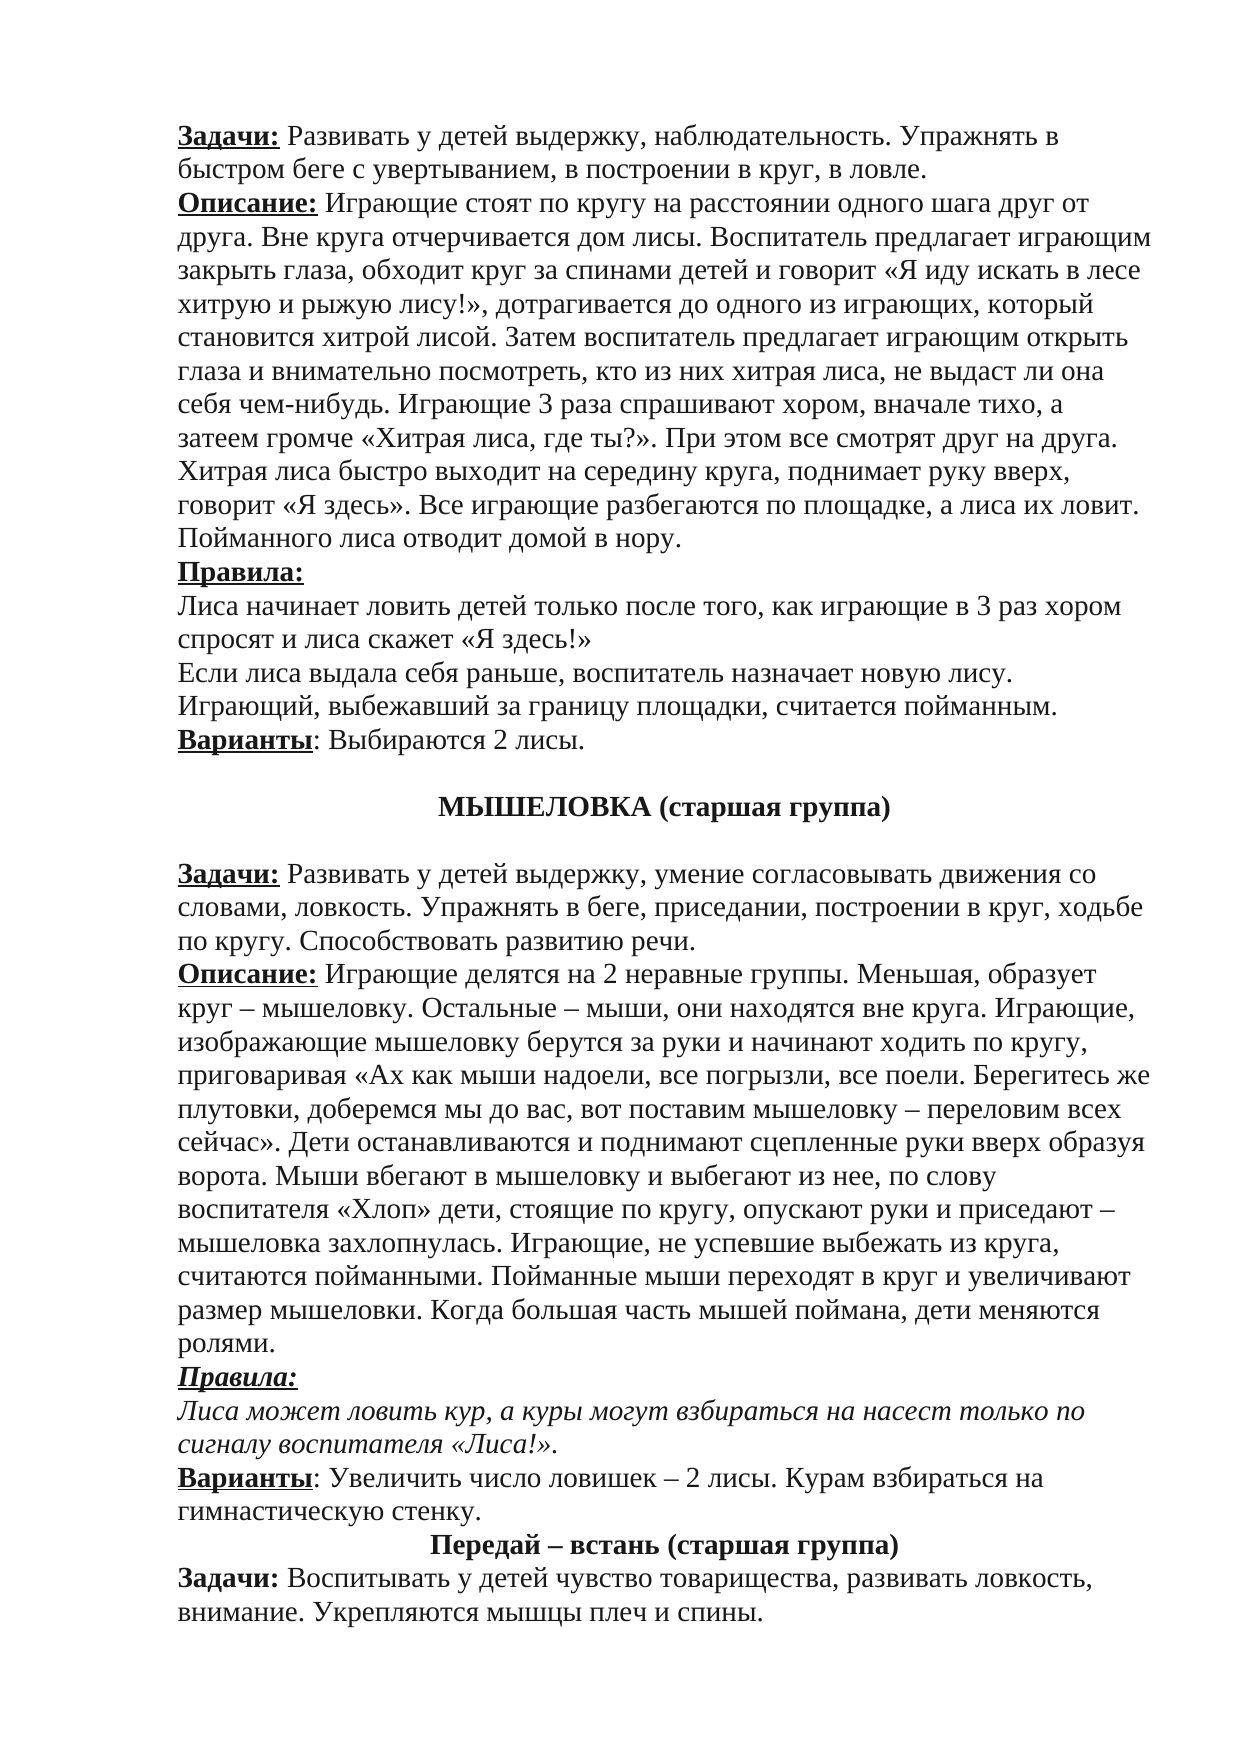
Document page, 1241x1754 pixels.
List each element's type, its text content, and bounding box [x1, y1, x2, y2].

text Правила: [177, 554, 1152, 588]
text Правила: [177, 1359, 1152, 1393]
text МЫШЕЛОВКА (старшая группа) [177, 789, 1152, 822]
text Варианты: Выбираются 2 лисы. [177, 722, 1152, 755]
text Варианты: Увеличить число ловишек – 2 лисы. Курам взбираться на гимнастическую стенку. [177, 1460, 1152, 1527]
text Задачи: Воспитывать у детей чувство товарищества, развивать ловкость, внимание. Укрепляются мышцы плеч и спины. [177, 1560, 1152, 1627]
text Если лиса выдала себя раньше, воспитатель назначает новую лису. [177, 655, 1152, 688]
text Лиса начинает ловить детей только после того, как играющие в 3 раз хором спросят и лиса скажет «Я здесь!» [177, 588, 1152, 655]
text Передай – встань (старшая группа) [177, 1527, 1152, 1560]
text Лиса может ловить кур, а куры могут взбираться на насест только по сигналу воспитателя «Лиса!». [177, 1393, 1152, 1460]
text Задачи: Развивать у детей выдержку, наблюдательность. Упражнять в быстром беге с увертыванием, в построении в круг, в ловле. [177, 118, 1152, 185]
text Описание: Играющие делятся на 2 неравные группы. Меньшая, образует круг – мышеловку. Остальные – мыши, они находятся вне круга. Играющие, изображающие мышеловку берутся за руки и начинают ходить по кругу, приговаривая «Ах как мыши надоели, все погрызли, все поели. Берегитесь же плутовки, доберемся мы до вас, вот поставим мышеловку – переловим всех сейчас». Дети останавливаются и поднимают сцепленные руки вверх образуя ворота. Мыши вбегают в мышеловку и выбегают из нее, по слову воспитателя «Хлоп» дети, стоящие по кругу, опускают руки и приседают – мышеловка захлопнулась. Играющие, не успевшие выбежать из круга, считаются пойманными. Пойманные мыши переходят в круг и увеличивают размер мышеловки. Когда большая часть мышей поймана, дети меняются ролями. [177, 957, 1152, 1359]
text Описание: Играющие стоят по кругу на расстоянии одного шага друг от друга. Вне круга отчерчивается дом лисы. Воспитатель предлагает играющим закрыть глаза, обходит круг за спинами детей и говорит «Я иду искать в лесе хитрую и рыжую лису!», дотрагивается до одного из играющих, который становится хитрой лисой. Затем воспитатель предлагает играющим открыть глаза и внимательно посмотреть, кто из них хитрая лиса, не выдаст ли она себя чем-нибудь. Играющие 3 раза спрашивают хором, вначале тихо, а затеем громче «Хитрая лиса, где ты?». При этом все смотрят друг на друга. Хитрая лиса быстро выходит на середину круга, поднимает руку вверх, говорит «Я здесь». Все играющие разбегаются по площадке, а лиса их ловит. Пойманного лиса отводит домой в нору. [177, 185, 1152, 554]
text Задачи: Развивать у детей выдержку, умение согласовывать движения со словами, ловкость. Упражнять в беге, приседании, построении в круг, ходьбе по кругу. Способствовать развитию речи. [177, 856, 1152, 957]
text Играющий, выбежавший за границу площадки, считается пойманным. [177, 688, 1152, 722]
